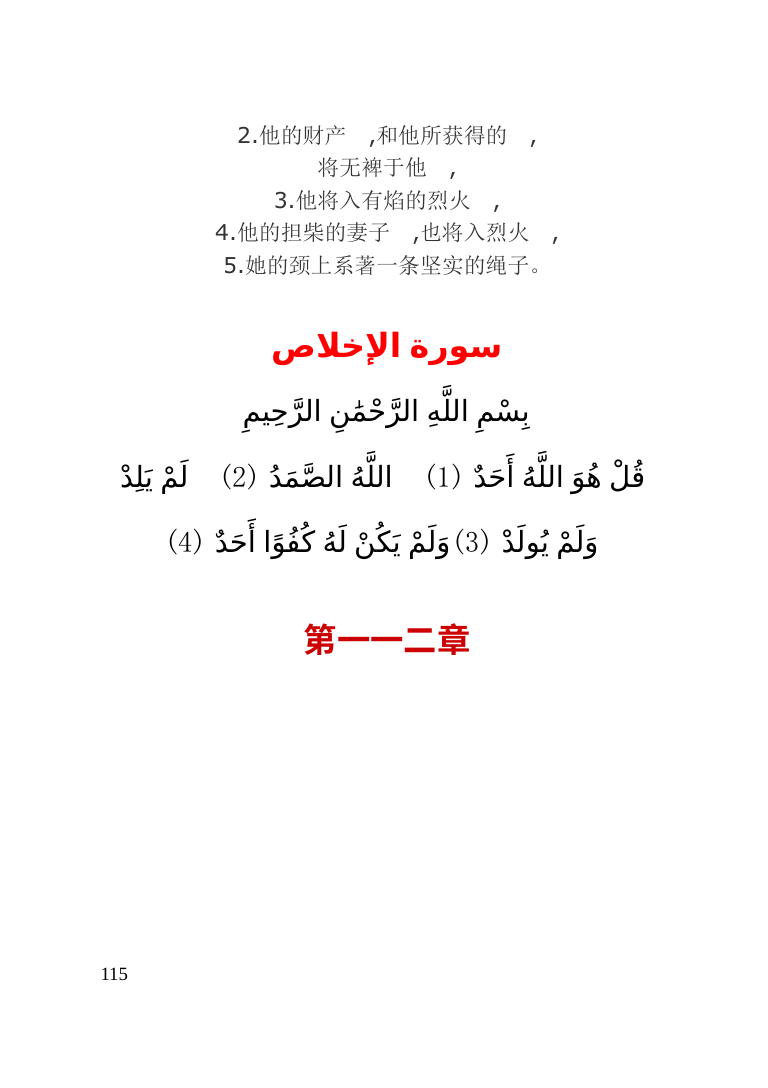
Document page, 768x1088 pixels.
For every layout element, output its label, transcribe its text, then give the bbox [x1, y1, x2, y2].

text 2.他的财产 ,和他所获得的 , [100, 118, 673, 151]
text قُلْ هُوَ اللَّهُ أَحَدٌ (1) اللَّهُ الصَّمَدُ (2) لَمْ يَلِدْ وَلَمْ يُولَدْ (3)وَلَمْ يَكُنْ لَهُ كُفُوًا أَحَدٌ (4) [115, 443, 650, 573]
text 将无裨于他 , [100, 151, 673, 183]
text سورة الإخلاص [115, 313, 650, 378]
text بِسْمِ اللَّهِ الرَّحْمَٰنِ الرَّحِيمِ [115, 378, 650, 443]
text 第一一二章 [100, 606, 673, 671]
text 3.他将入有焰的烈火 , [100, 183, 673, 216]
text 4.他的担柴的妻子 ,也将入烈火 , [100, 216, 673, 248]
text 5.她的颈上系著一条坚实的绳子。 [100, 248, 673, 281]
